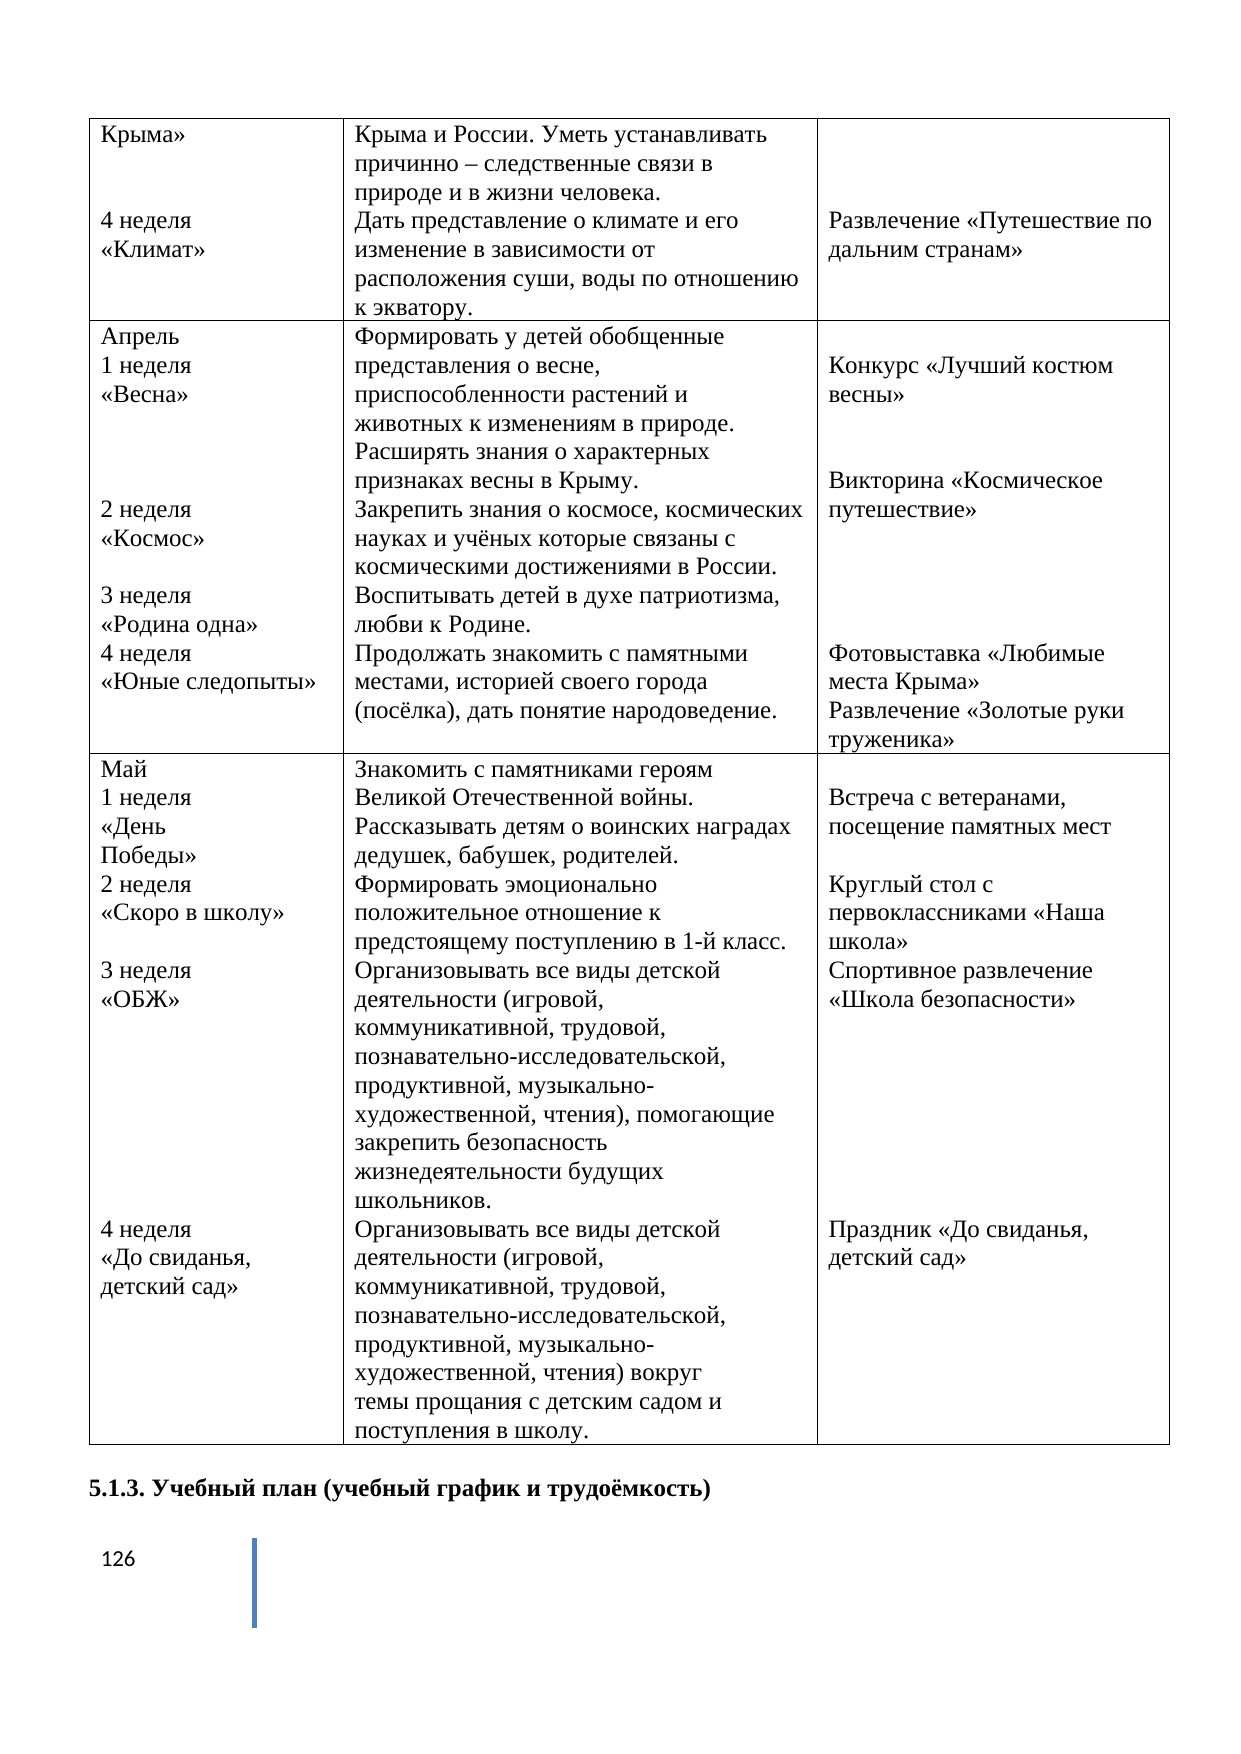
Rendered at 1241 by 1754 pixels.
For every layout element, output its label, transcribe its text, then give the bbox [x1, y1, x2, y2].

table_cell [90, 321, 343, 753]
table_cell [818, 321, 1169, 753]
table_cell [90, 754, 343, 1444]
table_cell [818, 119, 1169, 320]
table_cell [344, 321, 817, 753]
text 5.1.3. Учебный план (учебный график и трудоёмкость) [89, 1473, 1196, 1502]
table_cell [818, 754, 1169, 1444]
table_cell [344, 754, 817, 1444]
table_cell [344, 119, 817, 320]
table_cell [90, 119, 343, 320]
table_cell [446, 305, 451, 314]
